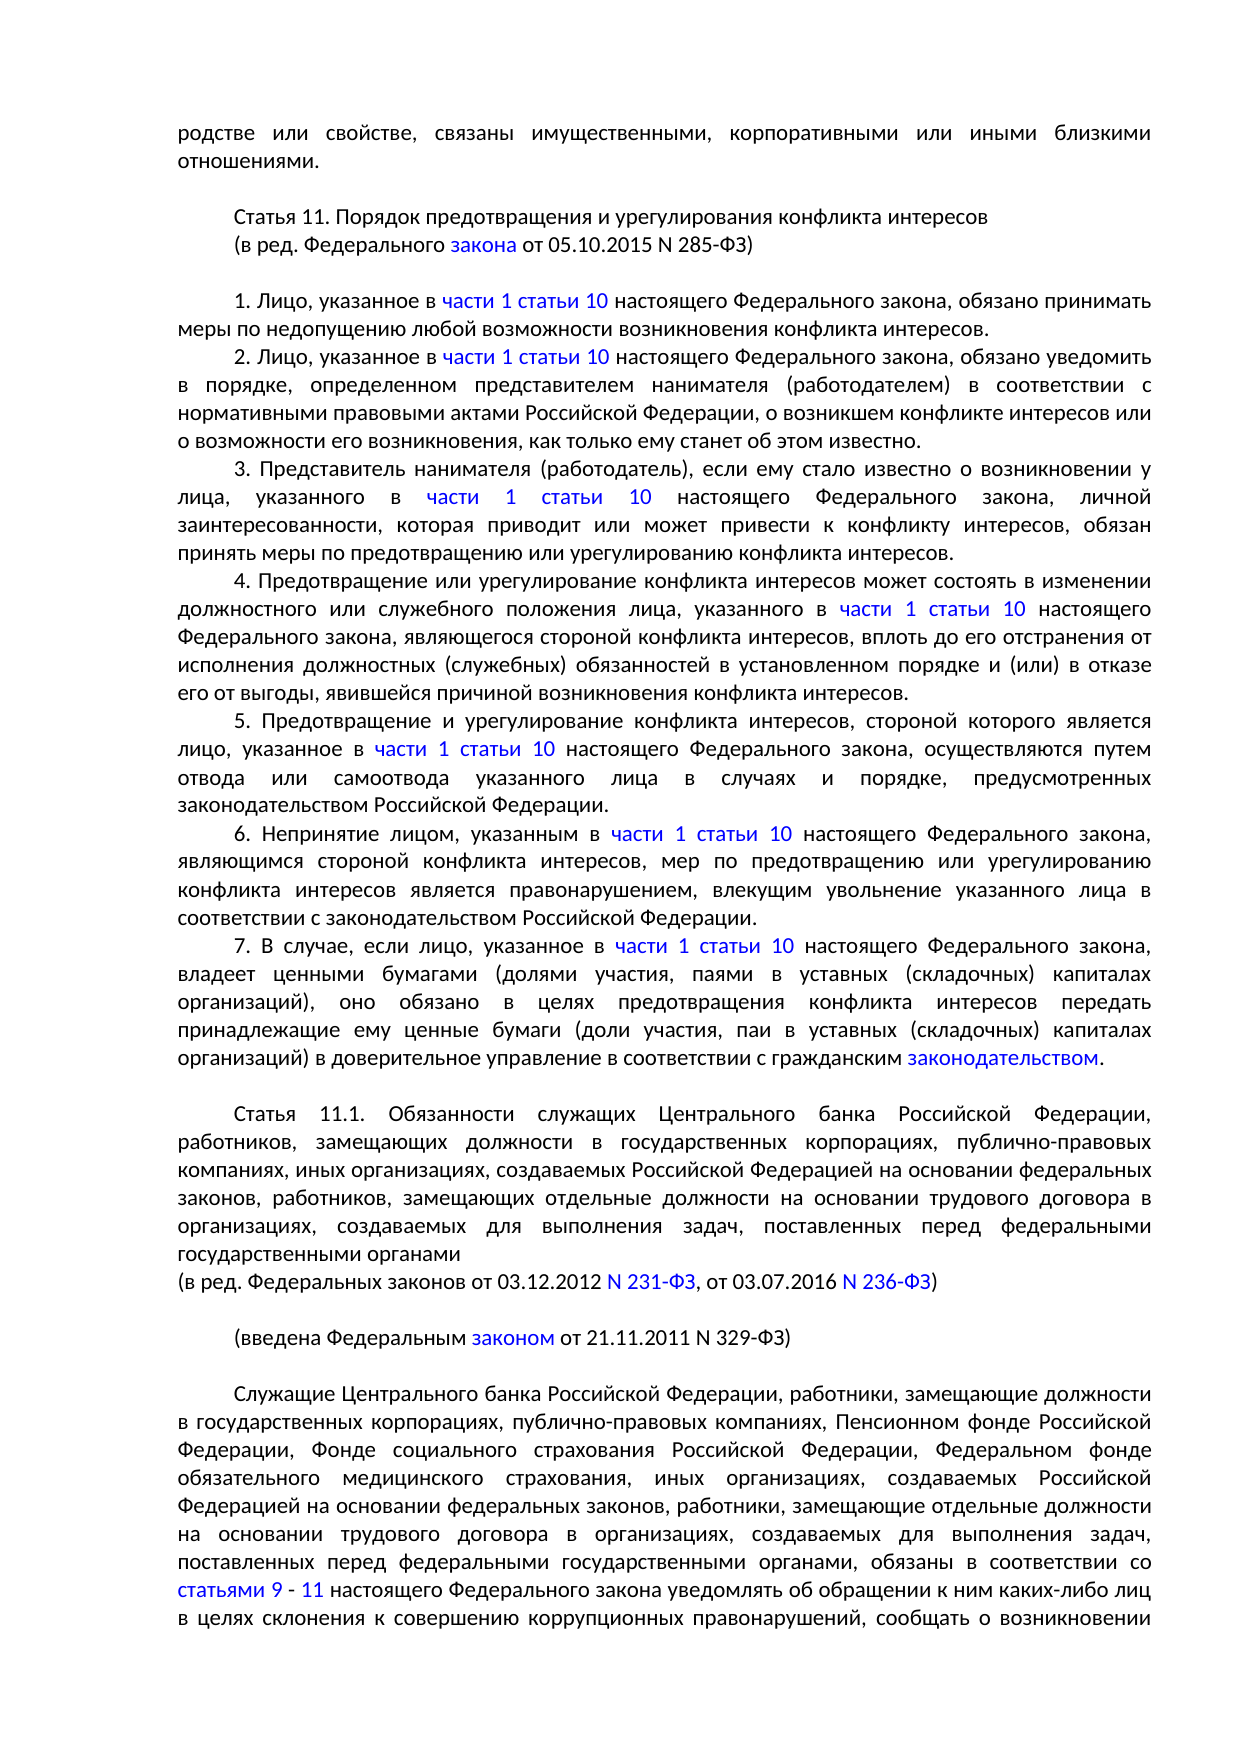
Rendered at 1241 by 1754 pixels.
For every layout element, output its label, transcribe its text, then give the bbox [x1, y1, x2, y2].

text 5. Предотвращение и урегулирование конфликта интересов, стороной которого является лицо, указанное в части 1 статьи 10 настоящего Федерального закона, осуществляются путем отвода или самоотвода указанного лица в случаях и порядке, предусмотренных законодательством Российской Федерации. [177, 707, 1152, 819]
text (в ред. Федеральных законов от 03.12.2012 N 231-ФЗ, от 03.07.2016 N 236-ФЗ) [177, 1267, 1152, 1295]
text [177, 118, 1152, 174]
text (в ред. Федерального закона от 05.10.2015 N 285-ФЗ) [177, 230, 1152, 258]
text 4. Предотвращение или урегулирование конфликта интересов может состоять в изменении должностного или служебного положения лица, указанного в части 1 статьи 10 настоящего Федерального закона, являющегося стороной конфликта интересов, вплоть до его отстранения от исполнения должностных (служебных) обязанностей в установленном порядке и (или) в отказе его от выгоды, явившейся причиной возникновения конфликта интересов. [177, 566, 1152, 707]
text (введена Федеральным законом от 21.11.2011 N 329-ФЗ) [177, 1323, 1152, 1351]
text 2. Лицо, указанное в части 1 статьи 10 настоящего Федерального закона, обязано уведомить в порядке, определенном представителем нанимателя (работодателем) в соответствии с нормативными правовыми актами Российской Федерации, о возникшем конфликте интересов или о возможности его возникновения, как только ему станет об этом известно. [177, 342, 1152, 454]
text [177, 1379, 1152, 1631]
text 7. В случае, если лицо, указанное в части 1 статьи 10 настоящего Федерального закона, владеет ценными бумагами (долями участия, паями в уставных (складочных) капиталах организаций), оно обязано в целях предотвращения конфликта интересов передать принадлежащие ему ценные бумаги (доли участия, паи в уставных (складочных) капиталах организаций) в доверительное управление в соответствии с гражданским законодательством. [177, 931, 1152, 1071]
text Статья 11. Порядок предотвращения и урегулирования конфликта интересов [177, 202, 1152, 230]
text 3. Представитель нанимателя (работодатель), если ему стало известно о возникновении у лица, указанного в части 1 статьи 10 настоящего Федерального закона, личной заинтересованности, которая приводит или может привести к конфликту интересов, обязан принять меры по предотвращению или урегулированию конфликта интересов. [177, 454, 1152, 566]
text Статья 11.1. Обязанности служащих Центрального банка Российской Федерации, работников, замещающих должности в государственных корпорациях, публично-правовых компаниях, иных организациях, создаваемых Российской Федерацией на основании федеральных законов, работников, замещающих отдельные должности на основании трудового договора в организациях, создаваемых для выполнения задач, поставленных перед федеральными государственными органами [177, 1099, 1152, 1267]
text 6. Непринятие лицом, указанным в части 1 статьи 10 настоящего Федерального закона, являющимся стороной конфликта интересов, мер по предотвращению или урегулированию конфликта интересов является правонарушением, влекущим увольнение указанного лица в соответствии с законодательством Российской Федерации. [177, 819, 1152, 931]
text 1. Лицо, указанное в части 1 статьи 10 настоящего Федерального закона, обязано принимать меры по недопущению любой возможности возникновения конфликта интересов. [177, 286, 1152, 342]
